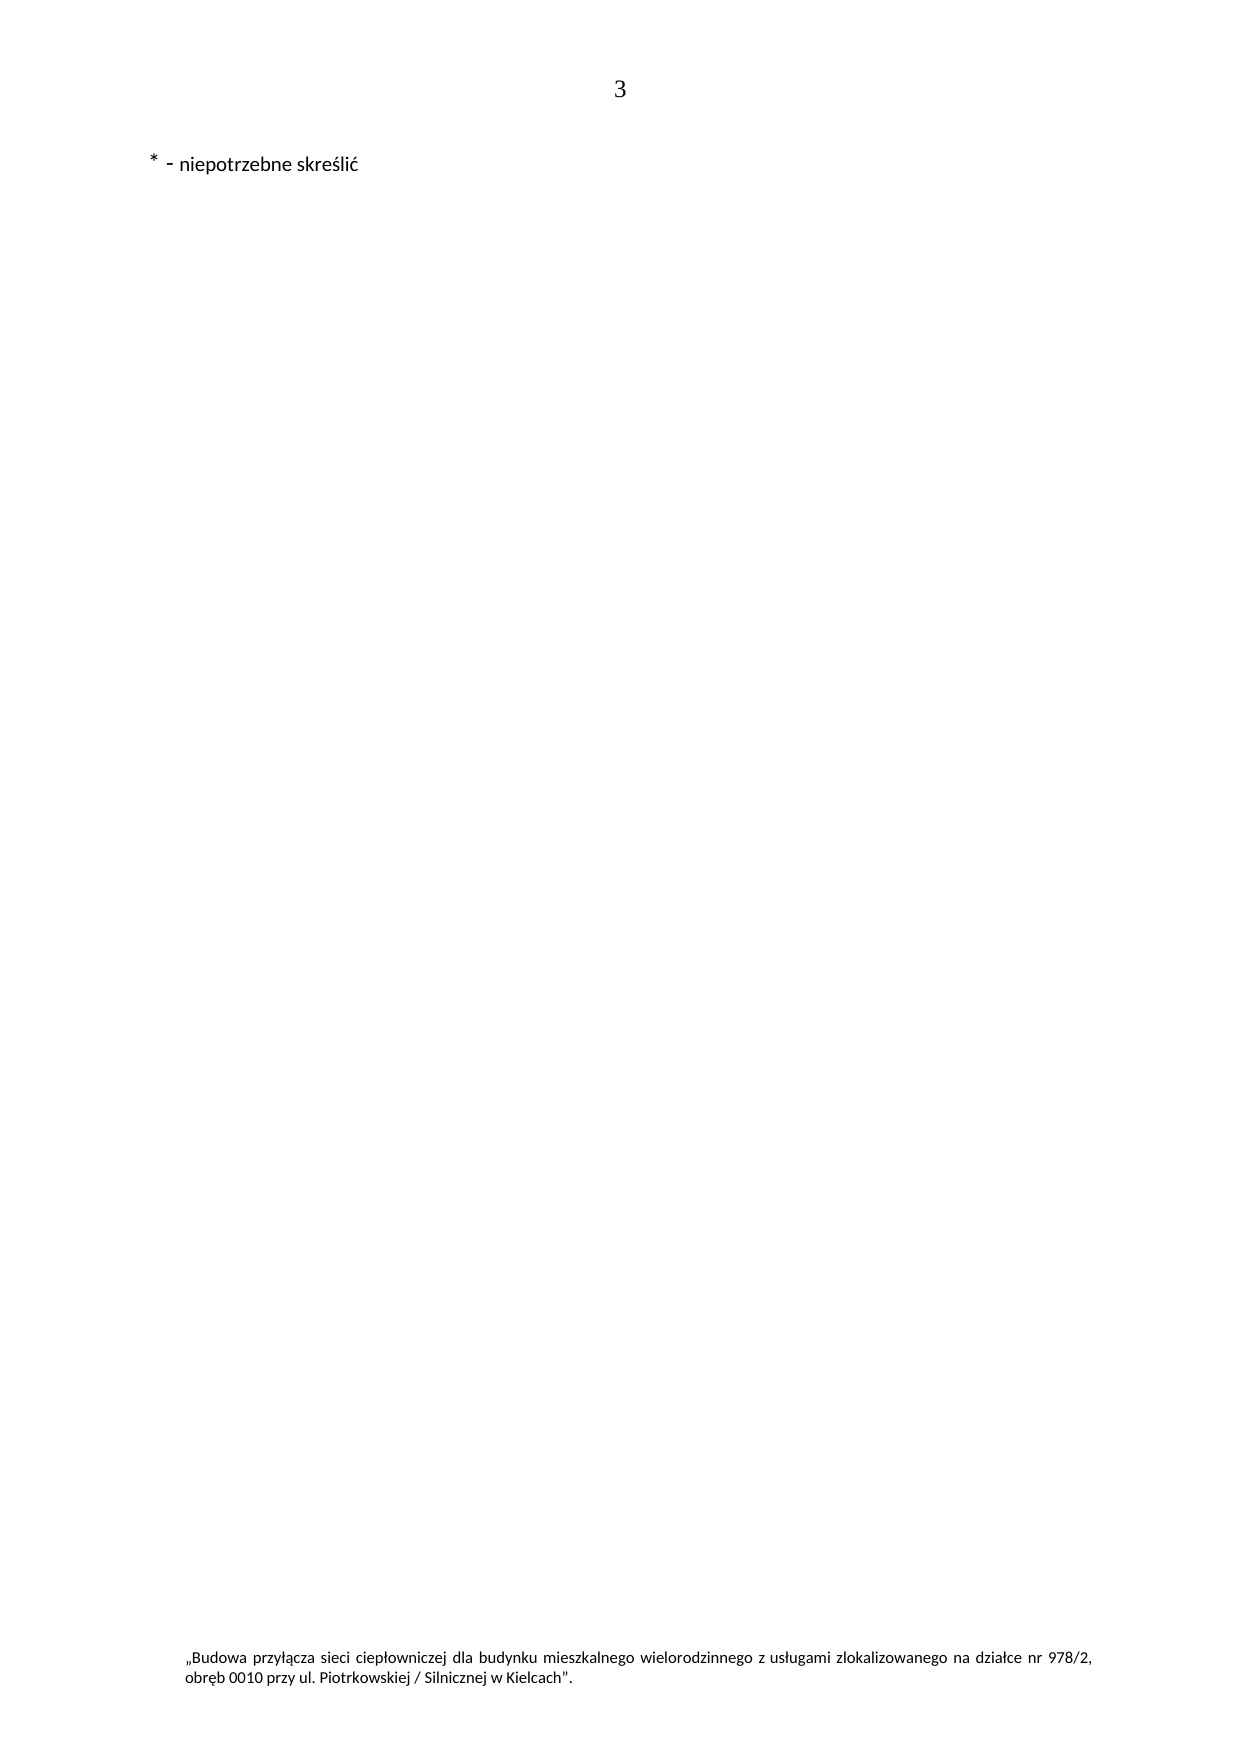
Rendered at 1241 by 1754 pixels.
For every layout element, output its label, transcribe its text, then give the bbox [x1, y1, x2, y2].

text * - niepotrzebne skreślić [148, 148, 1093, 178]
